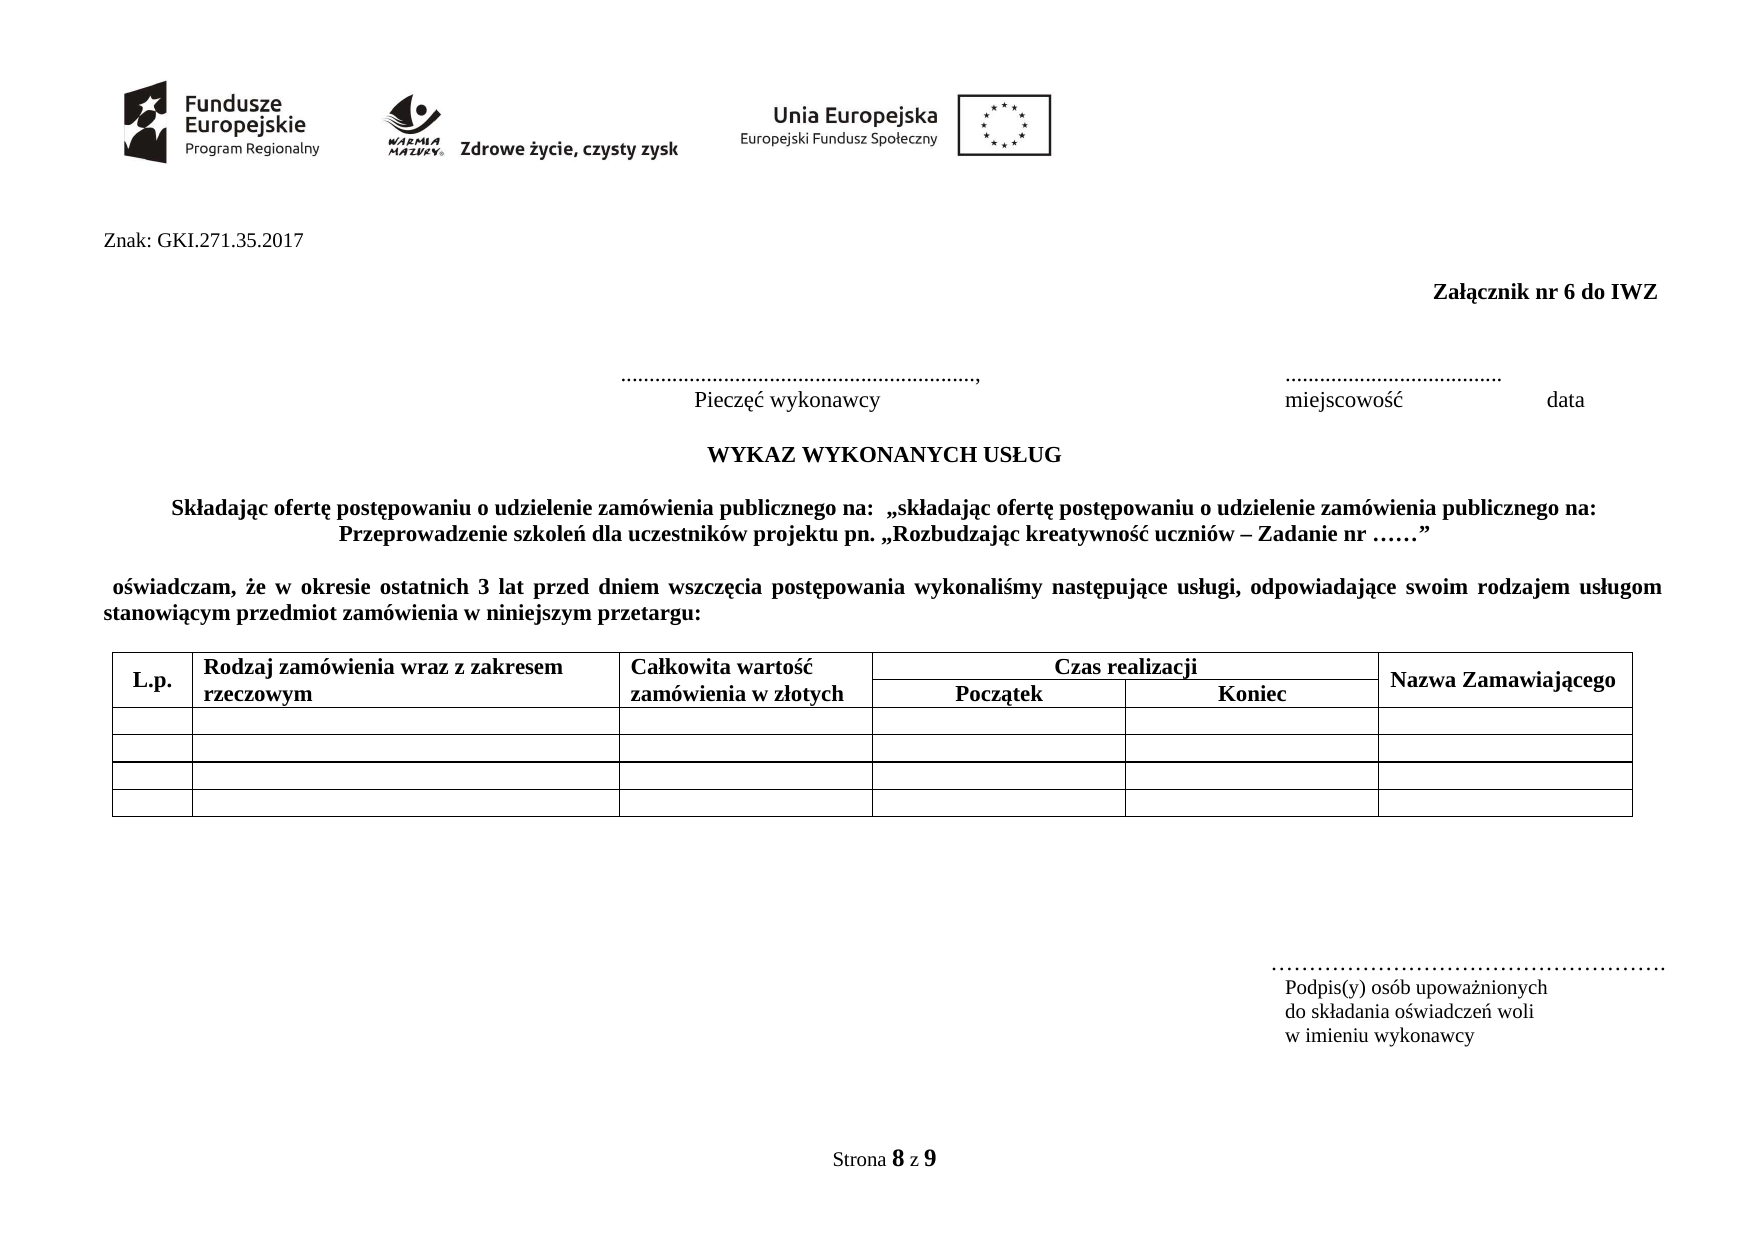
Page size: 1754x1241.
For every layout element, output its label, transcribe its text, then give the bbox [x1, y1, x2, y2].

table_header L.p. [113, 653, 192, 707]
table_cell [873, 708, 1125, 734]
text WYKAZ WYKONANYCH USŁUG [103, 441, 1665, 467]
table_cell [873, 735, 1125, 761]
table_header Czas realizacji [873, 653, 1378, 679]
table_cell [193, 735, 619, 761]
table_cell [1379, 790, 1632, 816]
text ……………………………………………. [768, 949, 1665, 975]
text w imieniu wykonawcy [103, 1023, 1665, 1047]
table_cell [620, 708, 872, 734]
table_cell [620, 790, 872, 816]
table_cell Koniec [1126, 680, 1378, 707]
table_cell [620, 763, 872, 789]
picture [103, 59, 1072, 184]
table_cell [1379, 763, 1632, 789]
table_header Całkowita wartość zamówienia w złotych [620, 653, 872, 707]
table_cell [1379, 708, 1632, 734]
table_cell [873, 763, 1125, 789]
table_cell [113, 763, 192, 789]
text Składając ofertę postępowaniu o udzielenie zamówienia publicznego na: „składając ofertę postępowaniu o udzielenie zamówienia publicznego na: Przeprowadzenie szkoleń dla uczestników projektu pn. „Rozbudzając kreatywność uczniów – Zadanie nr ……” [103, 494, 1665, 546]
text do składania oświadczeń woli [103, 999, 1665, 1023]
table_cell [113, 790, 192, 816]
table_cell Początek [873, 680, 1125, 707]
table_cell [113, 735, 192, 761]
text Podpis(y) osób upoważnionych [1211, 975, 1665, 999]
table_cell [1126, 790, 1378, 816]
table_cell [193, 790, 619, 816]
table_cell [193, 708, 619, 734]
table_cell [1126, 763, 1378, 789]
text .............................................................., ...................................... [546, 355, 1665, 387]
table_cell [620, 735, 872, 761]
table_cell [1126, 708, 1378, 734]
text Załącznik nr 6 do IWZ [103, 278, 1665, 304]
table_cell [873, 790, 1125, 816]
text Pieczęć wykonawcy miejscowość data [620, 387, 1665, 413]
table_cell [1126, 735, 1378, 761]
table_cell [1379, 735, 1632, 761]
table_cell [193, 763, 619, 789]
table_header Nazwa Zamawiającego [1379, 653, 1632, 707]
text oświadczam, że w okresie ostatnich 3 lat przed dniem wszczęcia postępowania wykonaliśmy następujące usługi, odpowiadające swoim rodzajem usługom stanowiącym przedmiot zamówienia w niniejszym przetargu: [103, 573, 1665, 625]
table_header Rodzaj zamówienia wraz z zakresem rzeczowym [193, 653, 619, 707]
table_cell [113, 708, 192, 734]
